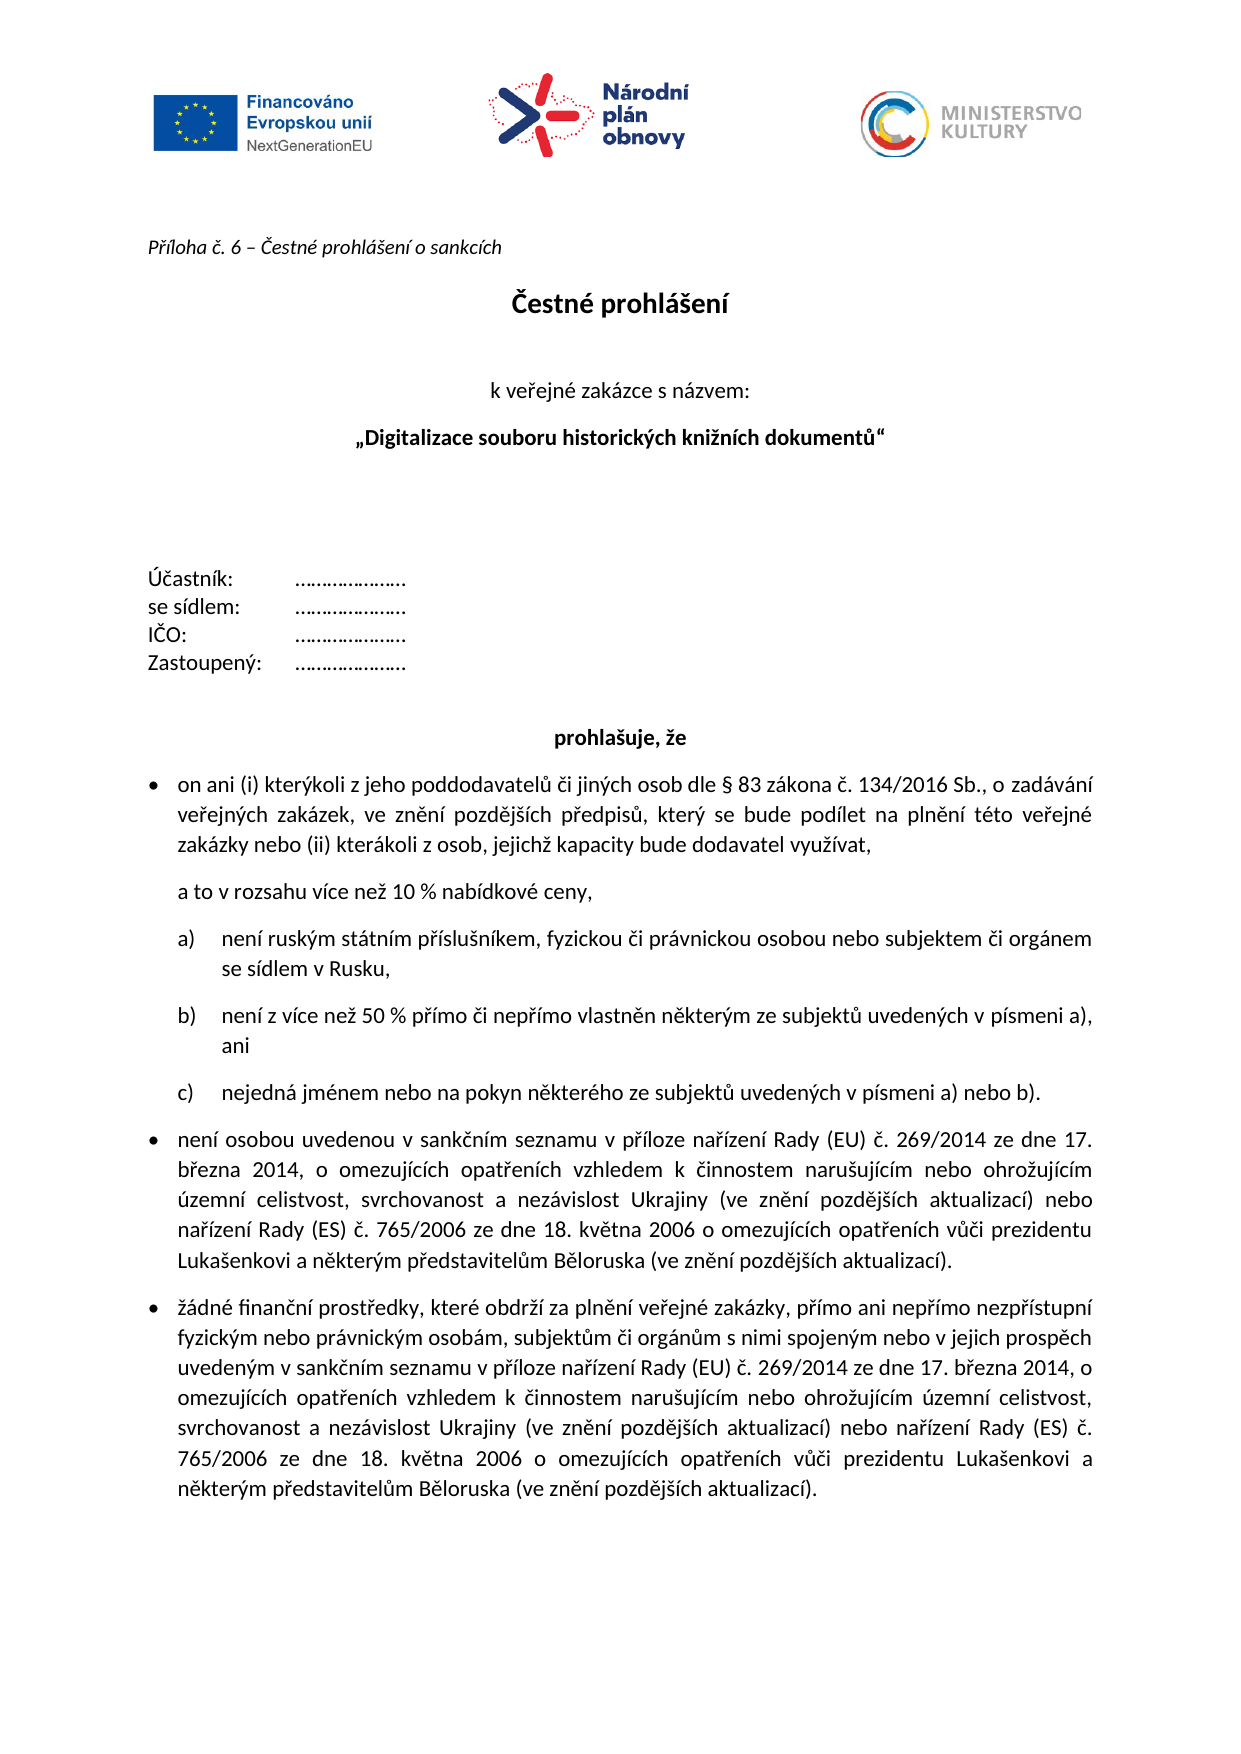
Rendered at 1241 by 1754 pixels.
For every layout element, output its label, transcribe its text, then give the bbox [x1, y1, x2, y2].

text prohlašuje, že [148, 723, 1093, 751]
text b) není z více než 50 % přímo či nepřímo vlastněn některým ze subjektů uvedených v písmeni a), ani [177, 1001, 1093, 1059]
text a) není ruským státním příslušníkem, fyzickou či právnickou osobou nebo subjektem či orgánem se sídlem v Rusku, [177, 924, 1093, 982]
text Čestné prohlášení [148, 285, 1093, 320]
text • on ani (i) kterýkoli z jeho poddodavatelů či jiných osob dle § 83 zákona č. 134/2016 Sb., o zadávání veřejných zakázek, ve znění pozdějších předpisů, který se bude podílet na plnění této veřejné zakázky nebo (ii) kterákoli z osob, jejichž kapacity bude dodavatel využívat, [148, 770, 1093, 858]
text se sídlem: ………………… [148, 592, 1093, 620]
text „Digitalizace souboru historických knižních dokumentů“ [148, 423, 1093, 451]
text Účastník: ………………… [148, 564, 1093, 592]
text • žádné finanční prostředky, které obdrží za plnění veřejné zakázky, přímo ani nepřímo nezpřístupní fyzickým nebo právnickým osobám, subjektům či orgánům s nimi spojeným nebo v jejich prospěch uvedeným v sankčním seznamu v příloze nařízení Rady (EU) č. 269/2014 ze dne 17. března 2014, o omezujících opatřeních vzhledem k činnostem narušujícím nebo ohrožujícím územní celistvost, svrchovanost a nezávislost Ukrajiny (ve znění pozdějších aktualizací) nebo nařízení Rady (ES) č. 765/2006 ze dne 18. května 2006 o omezujících opatřeních vůči prezidentu Lukašenkovi a některým představitelům Běloruska (ve znění pozdějších aktualizací). [148, 1293, 1093, 1502]
text • není osobou uvedenou v sankčním seznamu v příloze nařízení Rady (EU) č. 269/2014 ze dne 17. března 2014, o omezujících opatřeních vzhledem k činnostem narušujícím nebo ohrožujícím územní celistvost, svrchovanost a nezávislost Ukrajiny (ve znění pozdějších aktualizací) nebo nařízení Rady (ES) č. 765/2006 ze dne 18. května 2006 o omezujících opatřeních vůči prezidentu Lukašenkovi a některým představitelům Běloruska (ve znění pozdějších aktualizací). [148, 1125, 1093, 1274]
text c) nejedná jménem nebo na pokyn některého ze subjektů uvedených v písmeni a) nebo b). [177, 1078, 1093, 1106]
text a to v rozsahu více než 10 % nabídkové ceny, [148, 877, 1093, 905]
text Zastoupený: ………………… [148, 648, 1093, 676]
text IČO: ………………… [148, 620, 1093, 648]
text k veřejné zakázce s názvem: [148, 376, 1093, 404]
